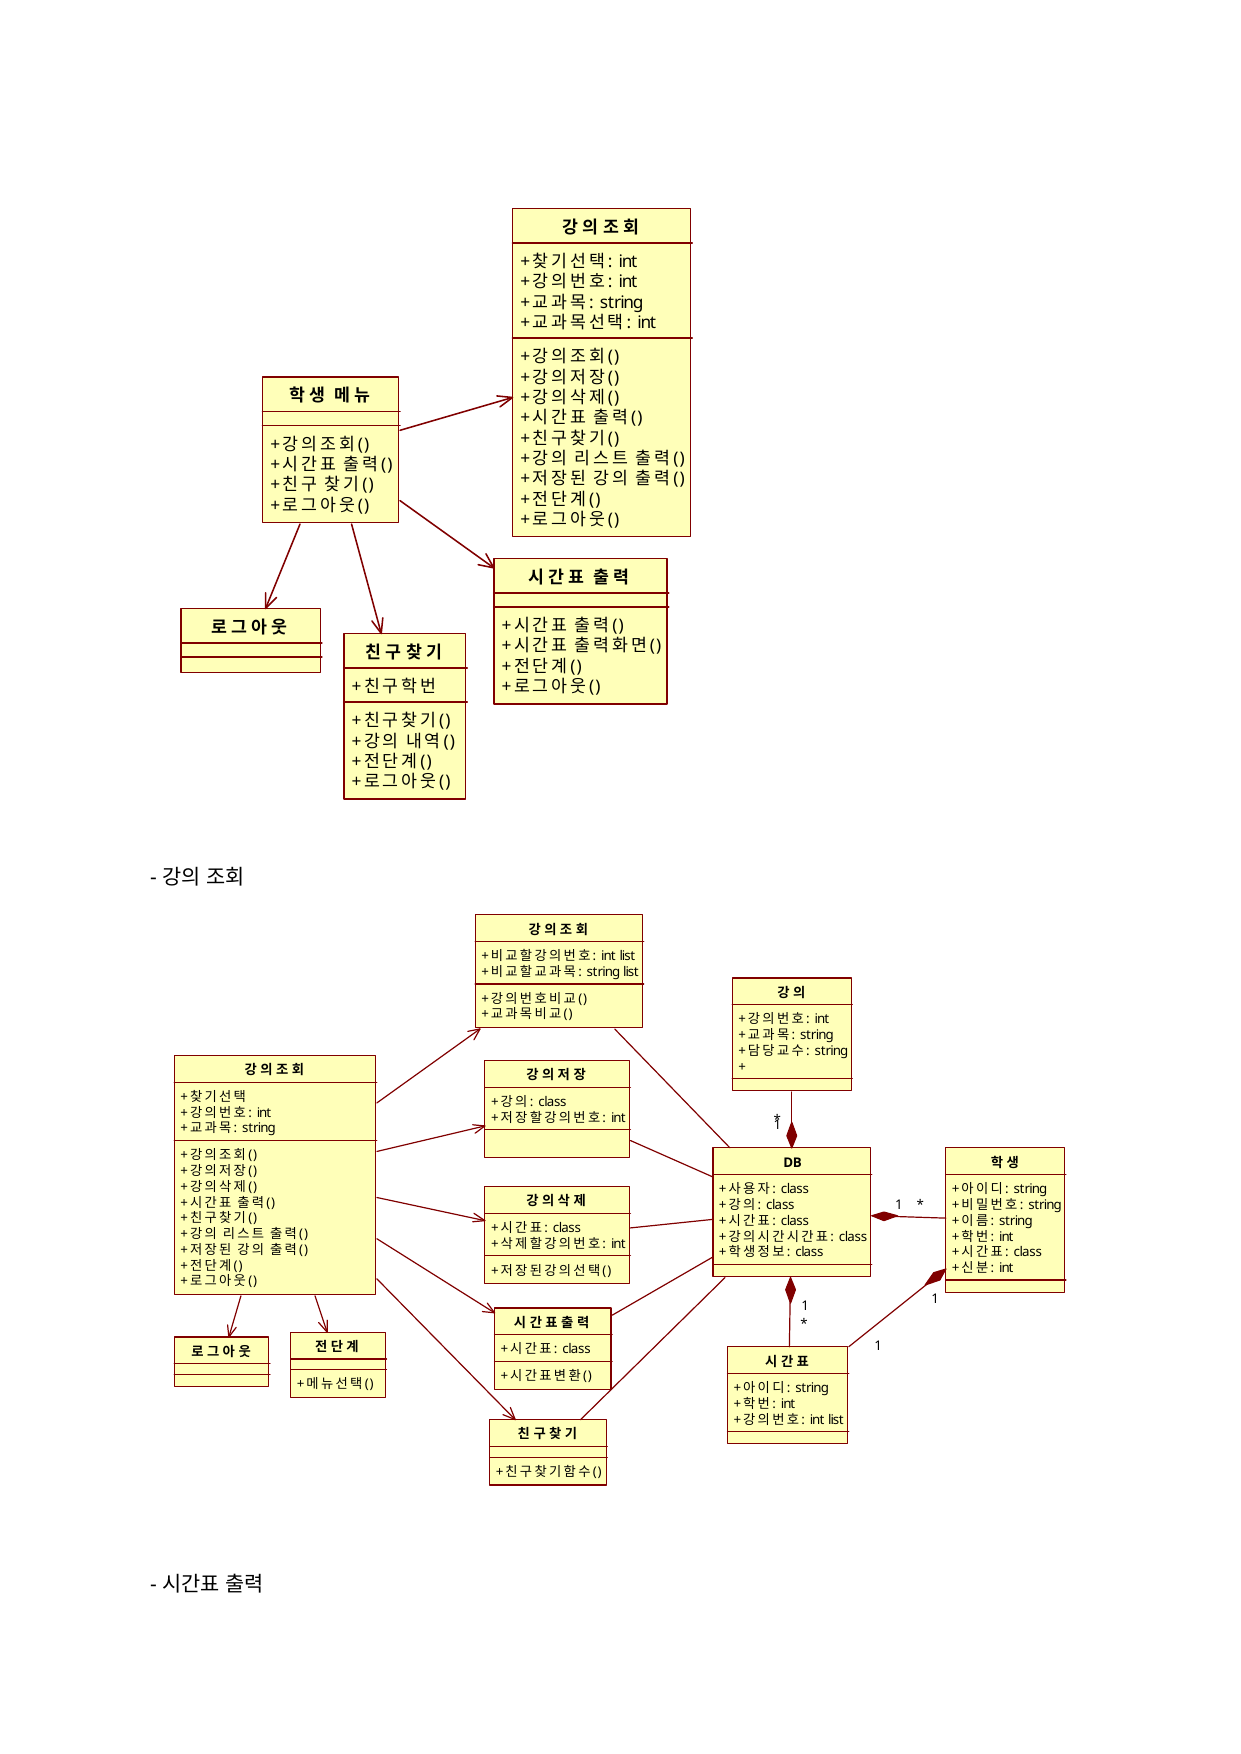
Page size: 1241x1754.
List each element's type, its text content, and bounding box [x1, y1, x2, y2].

text - 강의 조회 [150, 860, 1090, 891]
text - 시간표 출력 [150, 1567, 1090, 1598]
